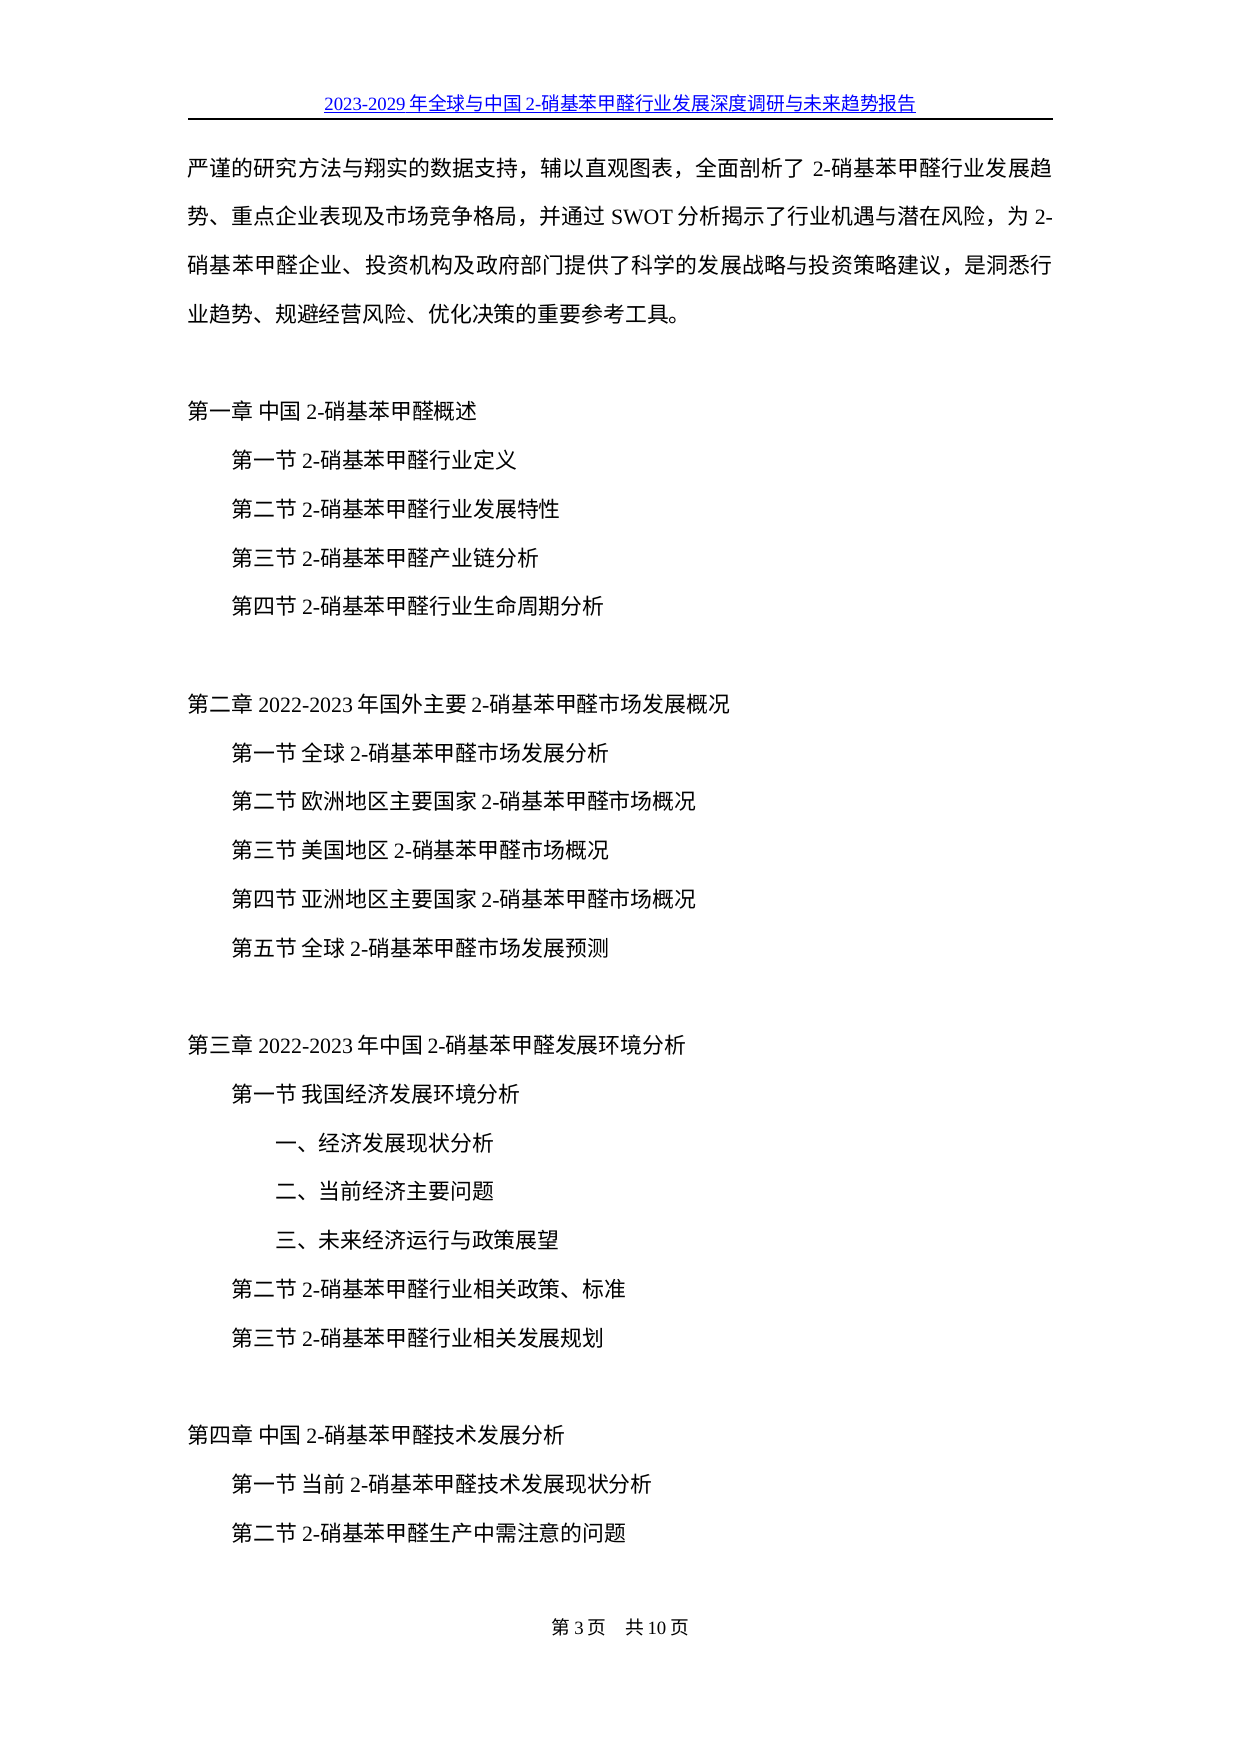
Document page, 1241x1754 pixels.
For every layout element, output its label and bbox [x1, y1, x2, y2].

text [187, 150, 1053, 1548]
